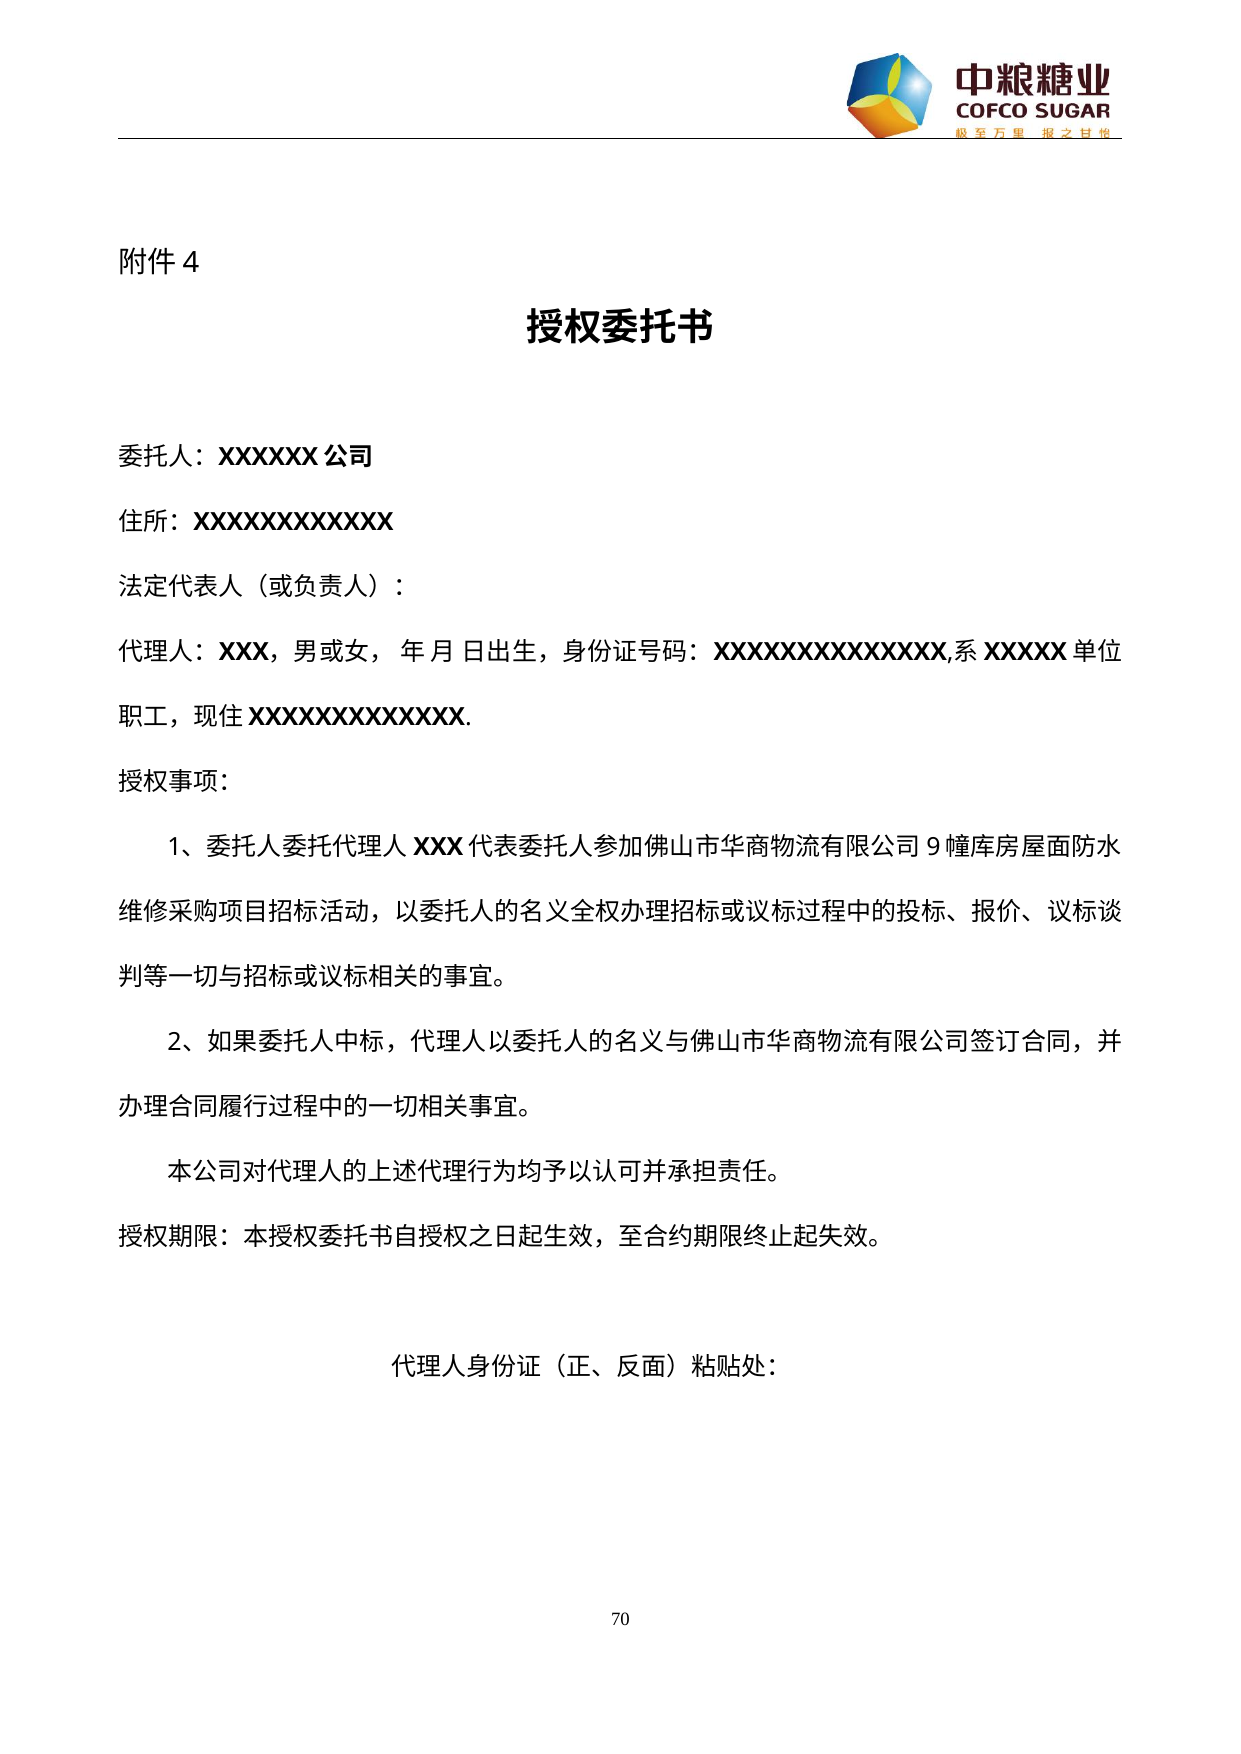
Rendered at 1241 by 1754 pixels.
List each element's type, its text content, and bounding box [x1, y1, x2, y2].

picture [846, 53, 1110, 138]
text 1、委托人委托代理人XXX代表委托人参加佛山市华商物流有限公司9幢库房屋面防水维修采购项目招标活动，以委托人的名义全权办理招标或议标过程中的投标、报价、议标谈判等一切与招标或议标相关的事宜。 [118, 812, 1122, 1007]
text 附件4 [118, 227, 1122, 292]
text 授权期限：本授权委托书自授权之日起生效，至合约期限终止起失效。 [118, 1202, 1064, 1267]
text 本公司对代理人的上述代理行为均予以认可并承担责任。 [118, 1137, 1122, 1202]
text 委托人：XXXXXX公司 [118, 422, 1122, 487]
text 代理人：XXX，男或女， 年 月 日出生，身份证号码：XXXXXXXXXXXXXX,系XXXXX单位职工，现住XXXXXXXXXXXXX. [118, 617, 1122, 747]
text 代理人身份证（正、反面）粘贴处： [118, 1332, 1064, 1397]
text 授权委托书 [118, 292, 1122, 357]
text 法定代表人（或负责人）： [118, 552, 1122, 617]
text 2、如果委托人中标，代理人以委托人的名义与佛山市华商物流有限公司签订合同，并办理合同履行过程中的一切相关事宜。 [118, 1007, 1122, 1137]
text 住所：XXXXXXXXXXXX [118, 487, 1122, 552]
text 授权事项： [118, 747, 1122, 812]
